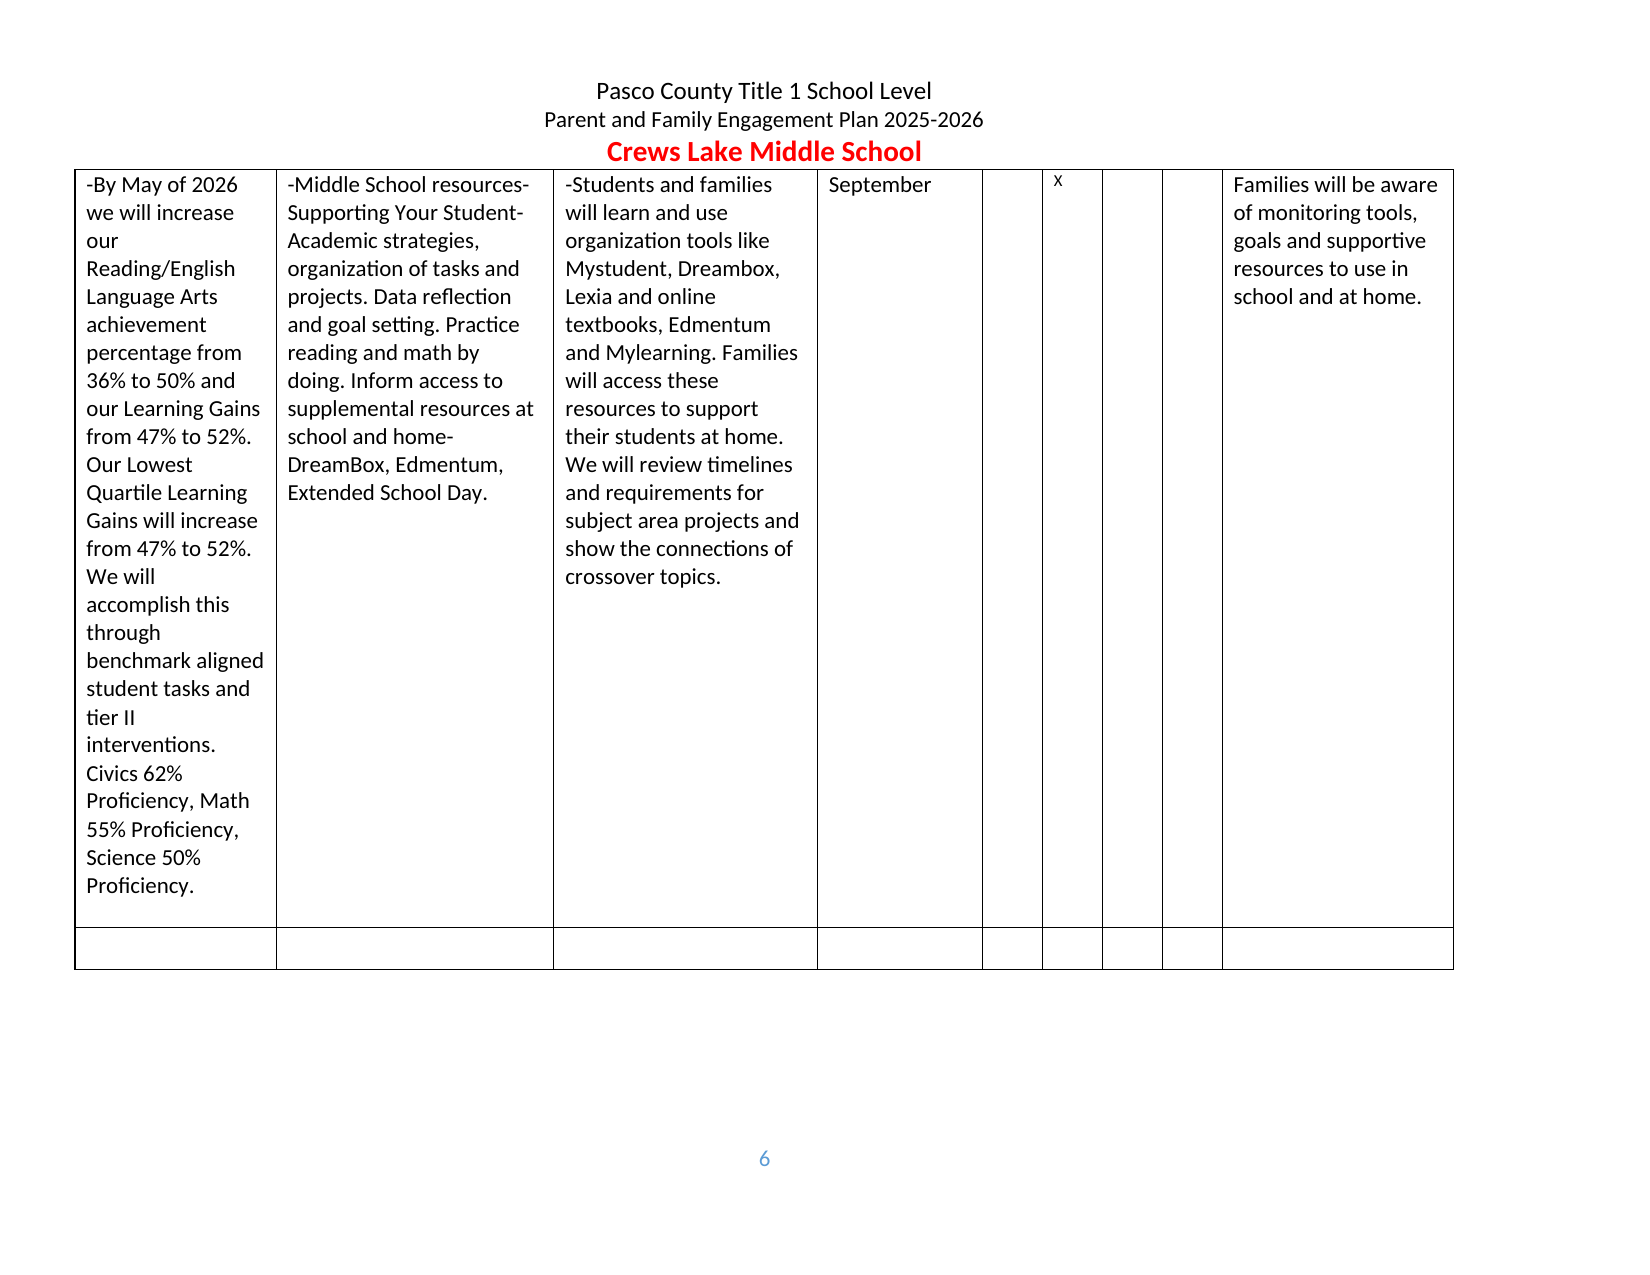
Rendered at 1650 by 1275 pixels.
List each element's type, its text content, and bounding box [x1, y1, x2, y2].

table_cell [1103, 170, 1162, 927]
table_cell X [1043, 170, 1102, 927]
table_cell [277, 928, 553, 968]
table_cell -Middle School resources- Supporting Your Student-Academic strategies, organization of tasks and projects. Data reflection and goal setting. Practice reading and math by doing. Inform access to supplemental resources at school and home-DreamBox, Edmentum, Extended School Day. [277, 170, 553, 927]
table_cell September [818, 170, 982, 927]
table_cell [983, 170, 1042, 927]
table_cell [554, 928, 817, 968]
table_cell [983, 928, 1042, 968]
table_cell Families will be aware of monitoring tools, goals and supportive resources to use in school and at home. [1223, 170, 1453, 927]
table_cell -Students and families will learn and use organization tools like Mystudent, Dreambox, Lexia and online textbooks, Edmentum and Mylearning. Families will access these resources to support their students at home. We will review timelines and requirements for subject area projects and show the connections of crossover topics. [554, 170, 817, 927]
table_cell [1103, 928, 1162, 968]
table_cell [818, 928, 982, 968]
table_cell [1163, 170, 1222, 927]
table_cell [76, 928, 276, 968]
table_cell [1043, 928, 1102, 968]
table_cell [1223, 928, 1453, 968]
table_cell -By May of 2026 we will increase our Reading/English Language Arts achievement percentage from 36% to 50% and our Learning Gains from 47% to 52%. Our Lowest Quartile Learning Gains will increase from 47% to 52%. We will accomplish this through benchmark aligned student tasks and tier II interventions. Civics 62% Proficiency, Math 55% Proficiency, Science 50% Proficiency. [76, 170, 276, 927]
table_cell [1163, 928, 1222, 968]
